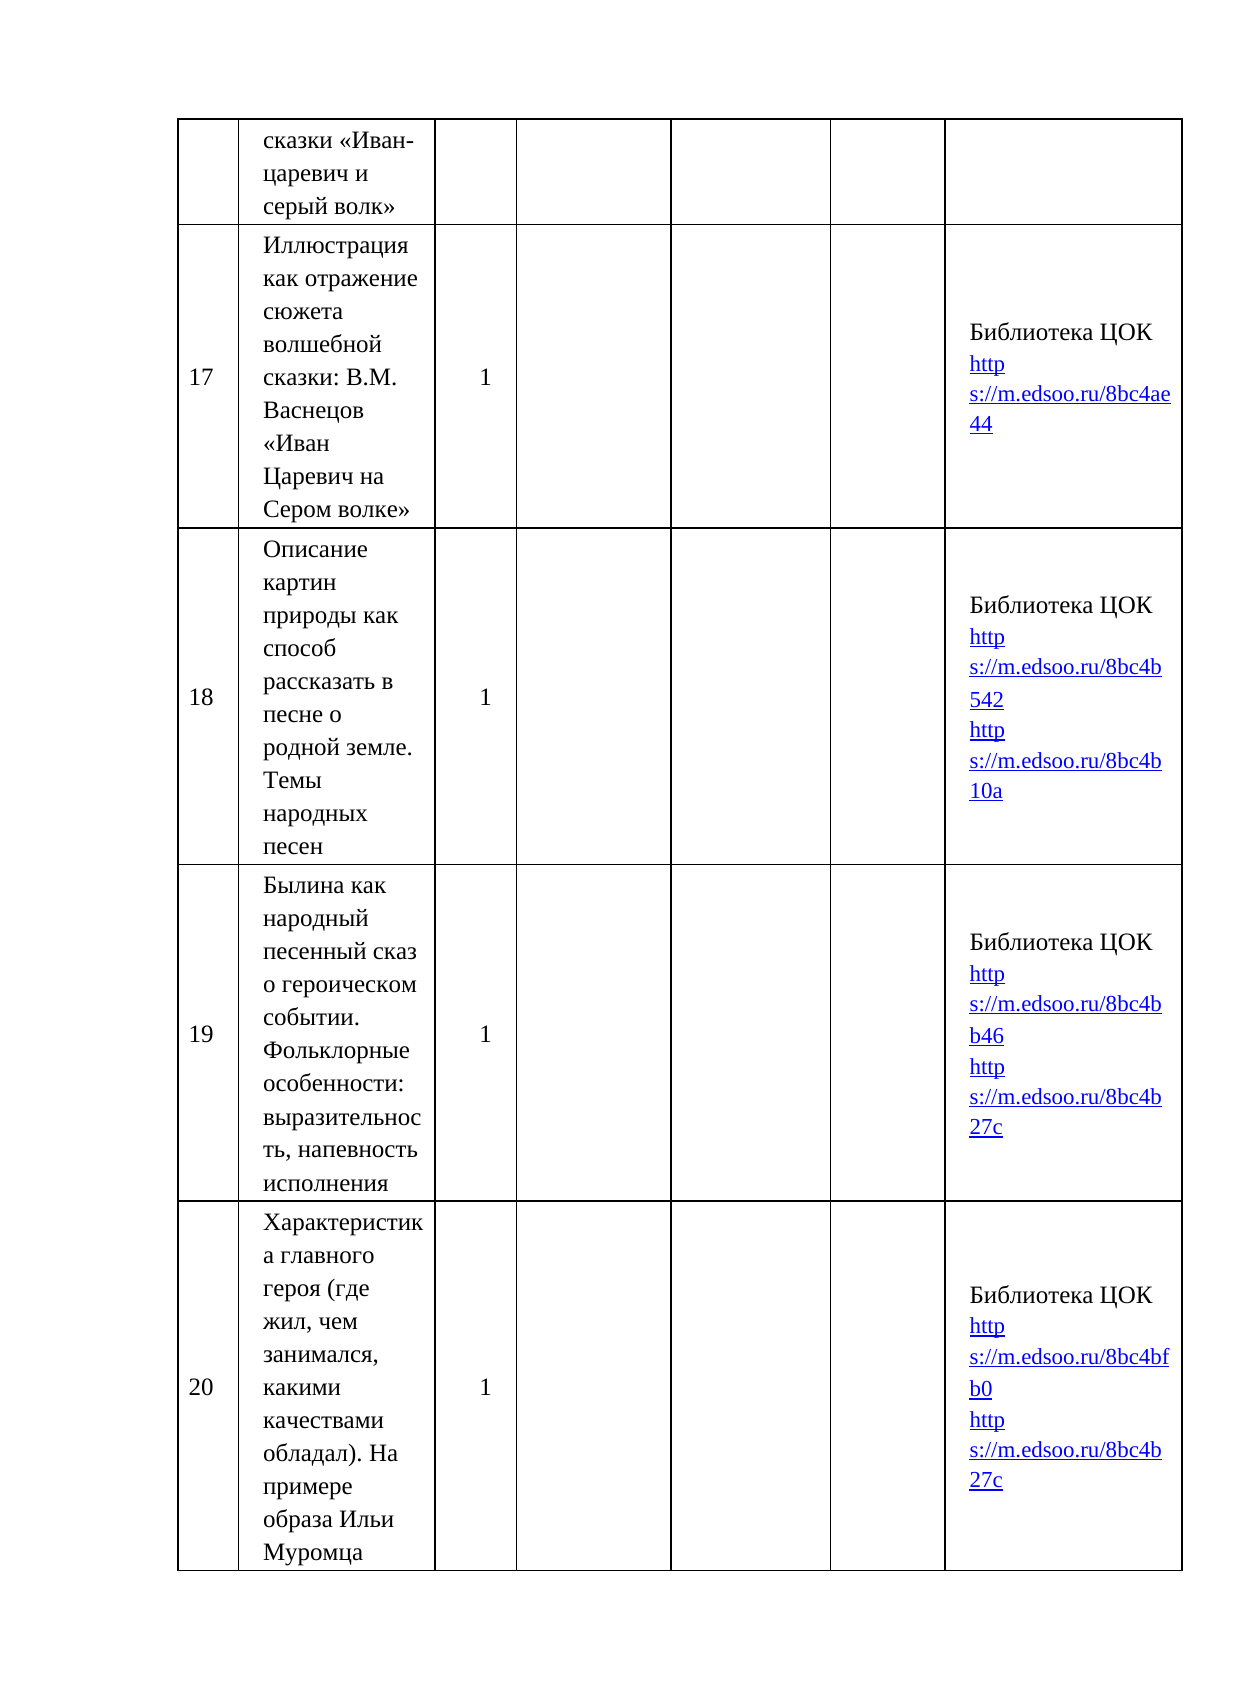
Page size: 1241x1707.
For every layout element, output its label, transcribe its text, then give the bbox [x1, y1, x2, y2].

table_cell Библиотека ЦОК https://m.edsoo.ru/8bc4ae44 [946, 225, 1181, 527]
table_cell [672, 1202, 830, 1570]
table_cell [831, 529, 944, 864]
table_cell [672, 225, 830, 527]
table_cell Характеристика главного героя (где жил, чем занимался, какими качествами обладал). На примере образа Ильи Муромца [239, 1202, 434, 1570]
table_cell [672, 865, 830, 1200]
table_cell Былина как народный песенный сказ о героическом событии. Фольклорные особенности: выразительность, напевность исполнения [239, 865, 434, 1200]
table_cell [239, 120, 434, 223]
table_cell [831, 120, 944, 223]
table_cell 17 [179, 225, 238, 527]
table_cell [517, 120, 670, 223]
table_cell [831, 225, 944, 527]
table_cell [672, 529, 830, 864]
table_cell [517, 1202, 670, 1570]
table_cell 1 [436, 120, 516, 223]
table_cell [946, 120, 1181, 223]
table_cell Описание картин природы как способ рассказать в песне о родной земле. Темы народных песен [239, 529, 434, 864]
table_cell 1 [436, 865, 516, 1200]
table_cell [672, 120, 830, 223]
table_cell 19 [179, 865, 238, 1200]
table_cell 1 [436, 529, 516, 864]
table_cell [831, 865, 944, 1200]
table_cell Библиотека ЦОК https://m.edsoo.ru/8bc4bb46 https://m.edsoo.ru/8bc4b27c [946, 865, 1181, 1200]
table_cell [517, 865, 670, 1200]
table_cell [517, 225, 670, 527]
table_cell [831, 1202, 944, 1570]
table_cell Библиотека ЦОК https://m.edsoo.ru/8bc4bfb0 https://m.edsoo.ru/8bc4b27c [946, 1202, 1181, 1570]
table_cell 16 [179, 120, 238, 223]
table_cell 1 [436, 1202, 516, 1570]
table_cell 1 [436, 225, 516, 527]
table_cell 18 [179, 529, 238, 864]
table_cell Библиотека ЦОК https://m.edsoo.ru/8bc4b542 https://m.edsoo.ru/8bc4b10a [946, 529, 1181, 864]
table_cell Иллюстрация как отражение сюжета волшебной сказки: В.М. Васнецов «Иван Царевич на Сером волке» [239, 225, 434, 527]
table_cell [517, 529, 670, 864]
table_cell 20 [179, 1202, 238, 1570]
